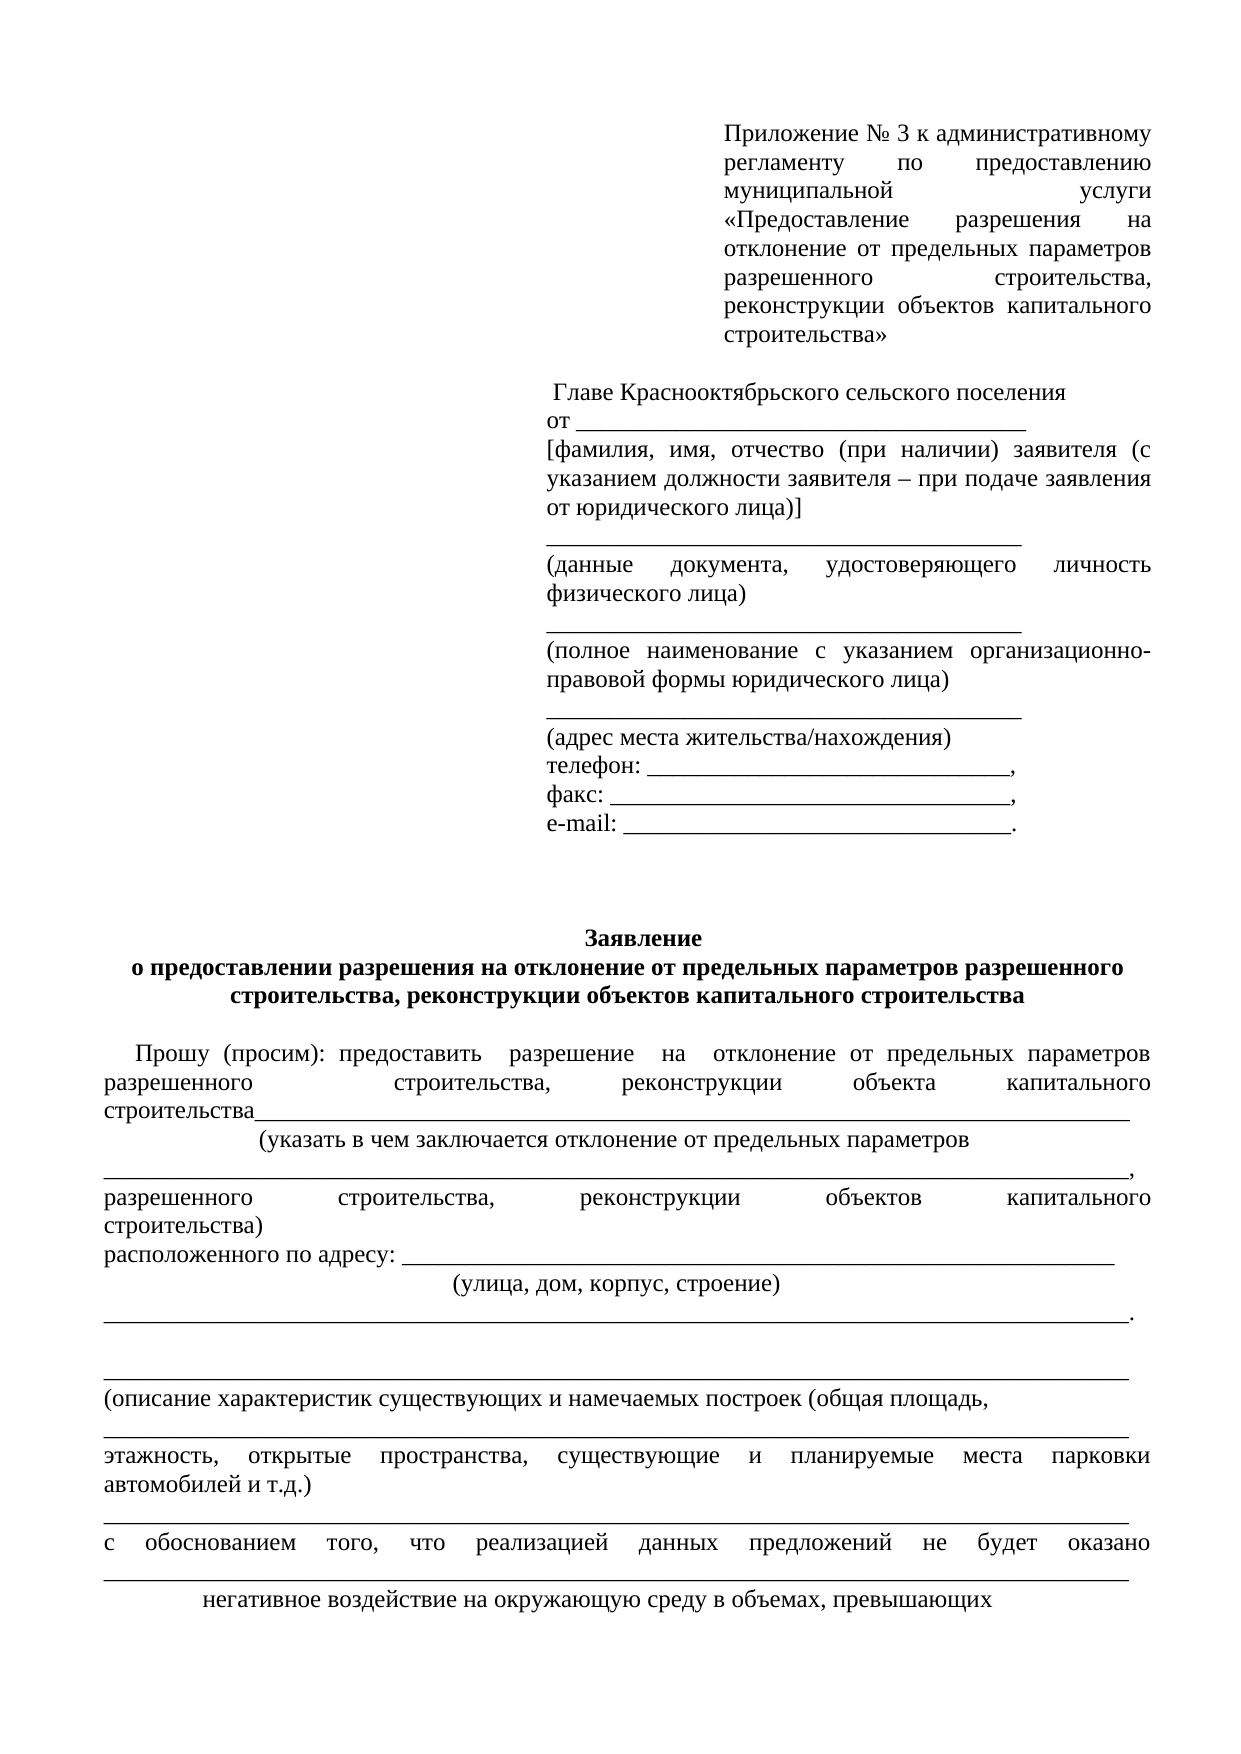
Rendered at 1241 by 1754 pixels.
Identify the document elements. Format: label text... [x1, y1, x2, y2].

text телефон: _____________________________, [546, 751, 1152, 779]
text ______________________________________ [546, 693, 1152, 722]
text (адрес места жительства/нахождения) [546, 722, 1152, 751]
text (полное наименование с указанием организационно-правовой формы юридического лица) [546, 636, 1152, 693]
text разрешенного строительства, реконструкции объектов капитального строительства) [103, 1182, 1152, 1239]
text Приложение № 3 к административному регламенту по предоставлению муниципальной услуги «Предоставление разрешения на отклонение от предельных параметров разрешенного строительства, реконструкции объектов капитального строительства» [724, 118, 1152, 348]
text расположенного по адресу: _________________________________________________________ [103, 1239, 1152, 1268]
text (данные документа, удостоверяющего личность физического лица) [546, 549, 1152, 607]
text с обоснованием того, что реализацией данных предложений не будет оказано __________________________________________________________________________________ [103, 1527, 1152, 1584]
text факс: ________________________________, [546, 779, 1152, 808]
text от ____________________________________ [546, 406, 1152, 434]
text (улица, дом, корпус, строение) [103, 1268, 1152, 1297]
text ______________________________________ [546, 607, 1152, 636]
text [фамилия, имя, отчество (при наличии) заявителя (с указанием должности заявителя – при подаче заявления от юридического лица)] [546, 434, 1152, 521]
text Заявление о предоставлении разрешения на отклонение от предельных параметров разрешенного строительства, реконструкции объектов капитального строительства [103, 923, 1152, 1009]
text Прошу (просим): предоставить разрешение на отклонение от предельных параметров разрешенного строительства, реконструкции объекта капитального строительства______________________________________________________________________ [103, 1038, 1152, 1124]
text __________________________________________________________________________________. [103, 1297, 1152, 1326]
text (описание характеристик существующих и намечаемых построек (общая площадь, [103, 1383, 1152, 1412]
text __________________________________________________________________________________ [103, 1354, 1152, 1383]
text e-mail: _______________________________. [546, 808, 1152, 837]
text негативное воздействие на окружающую среду в объемах, превышающих [103, 1584, 1152, 1613]
text ______________________________________ [546, 521, 1152, 549]
text __________________________________________________________________________________, [103, 1153, 1152, 1182]
text Главе Краснооктябрьского сельского поселения [546, 377, 1152, 406]
text (указать в чем заключается отклонение от предельных параметров [103, 1124, 1152, 1153]
text __________________________________________________________________________________ [103, 1412, 1152, 1441]
text __________________________________________________________________________________ [103, 1498, 1152, 1527]
text этажность, открытые пространства, существующие и планируемые места парковки автомобилей и т.д.) [103, 1441, 1152, 1498]
